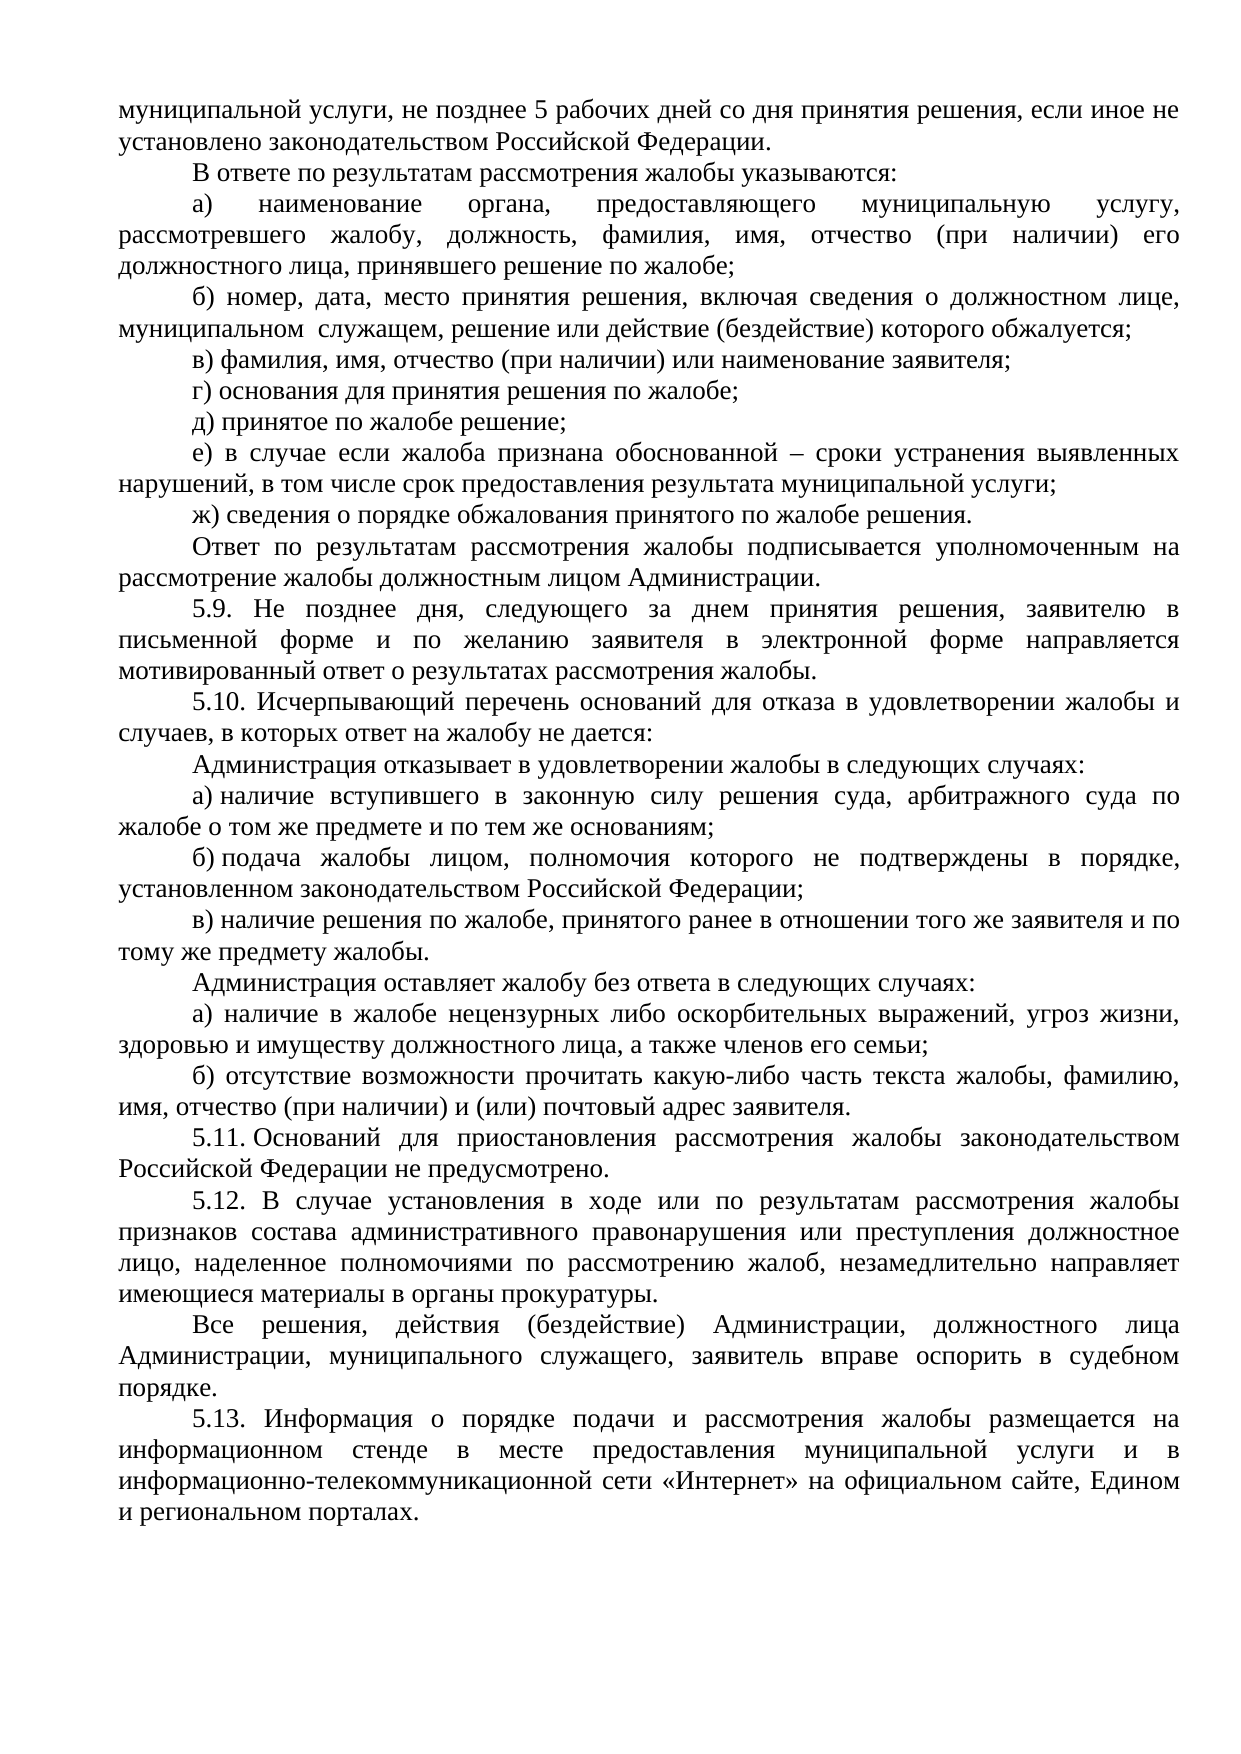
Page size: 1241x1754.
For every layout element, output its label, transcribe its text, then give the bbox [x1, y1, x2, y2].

text б) номер, дата, место принятия решения, включая сведения о должностном лице, муниципальном служащем, решение или действие (бездействие) которого обжалуется; [118, 281, 1181, 343]
text а) наличие вступившего в законную силу решения суда, арбитражного суда по жалобе о том же предмете и по тем же основаниям; [118, 779, 1181, 841]
text Все решения, действия (бездействие) Администрации, должностного лица Администрации, муниципального служащего, заявитель вправе оспорить в судебном порядке. [118, 1308, 1181, 1402]
text ж) сведения о порядке обжалования принятого по жалобе решения. [118, 498, 1181, 530]
text г) основания для принятия решения по жалобе; [118, 374, 1181, 405]
text 5.13. Информация о порядке подачи и рассмотрения жалобы размещается на информационном стенде в месте предоставления муниципальной услуги и в информационно-телекоммуникационной сети «Интернет» на официальном сайте, Едином и региональном порталах. [118, 1402, 1181, 1526]
text 5.10. Исчерпывающий перечень оснований для отказа в удовлетворении жалобы и случаев, в которых ответ на жалобу не дается: [118, 685, 1181, 748]
text д) принятое по жалобе решение; [118, 405, 1181, 436]
text е) в случае если жалоба признана обоснованной – сроки устранения выявленных нарушений, в том числе срок предоставления результата муниципальной услуги; [118, 436, 1181, 498]
text в) наличие решения по жалобе, принятого ранее в отношении того же заявителя и по тому же предмету жалобы. [118, 903, 1181, 966]
text 5.9. Не позднее дня, следующего за днем принятия решения, заявителю в письменной форме и по желанию заявителя в электронной форме направляется мотивированный ответ о результатах рассмотрения жалобы. [118, 592, 1181, 685]
text 5.11. Оснований для приостановления рассмотрения жалобы законодательством Российской Федерации не предусмотрено. [118, 1121, 1181, 1184]
text Администрация отказывает в удовлетворении жалобы в следующих случаях: [118, 748, 1181, 779]
text Администрация оставляет жалобу без ответа в следующих случаях: [118, 966, 1181, 997]
text а) наименование органа, предоставляющего муниципальную услугу, рассмотревшего жалобу, должность, фамилия, имя, отчество (при наличии) его должностного лица, принявшего решение по жалобе; [118, 187, 1181, 281]
text а) наличие в жалобе нецензурных либо оскорбительных выражений, угроз жизни, здоровью и имуществу должностного лица, а также членов его семьи; [118, 997, 1181, 1059]
text Ответ по результатам рассмотрения жалобы подписывается уполномоченным на рассмотрение жалобы должностным лицом Администрации. [118, 530, 1181, 592]
text б) отсутствие возможности прочитать какую-либо часть текста жалобы, фамилию, имя, отчество (при наличии) и (или) почтовый адрес заявителя. [118, 1059, 1181, 1121]
text В ответе по результатам рассмотрения жалобы указываются: [118, 156, 1181, 187]
text 5.12. В случае установления в ходе или по результатам рассмотрения жалобы признаков состава административного правонарушения или преступления должностное лицо, наделенное полномочиями по рассмотрению жалоб, незамедлительно направляет имеющиеся материалы в органы прокуратуры. [118, 1184, 1181, 1308]
text в) фамилия, имя, отчество (при наличии) или наименование заявителя; [118, 343, 1181, 374]
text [118, 94, 1181, 156]
text б) подача жалобы лицом, полномочия которого не подтверждены в порядке, установленном законодательством Российской Федерации; [118, 841, 1181, 903]
